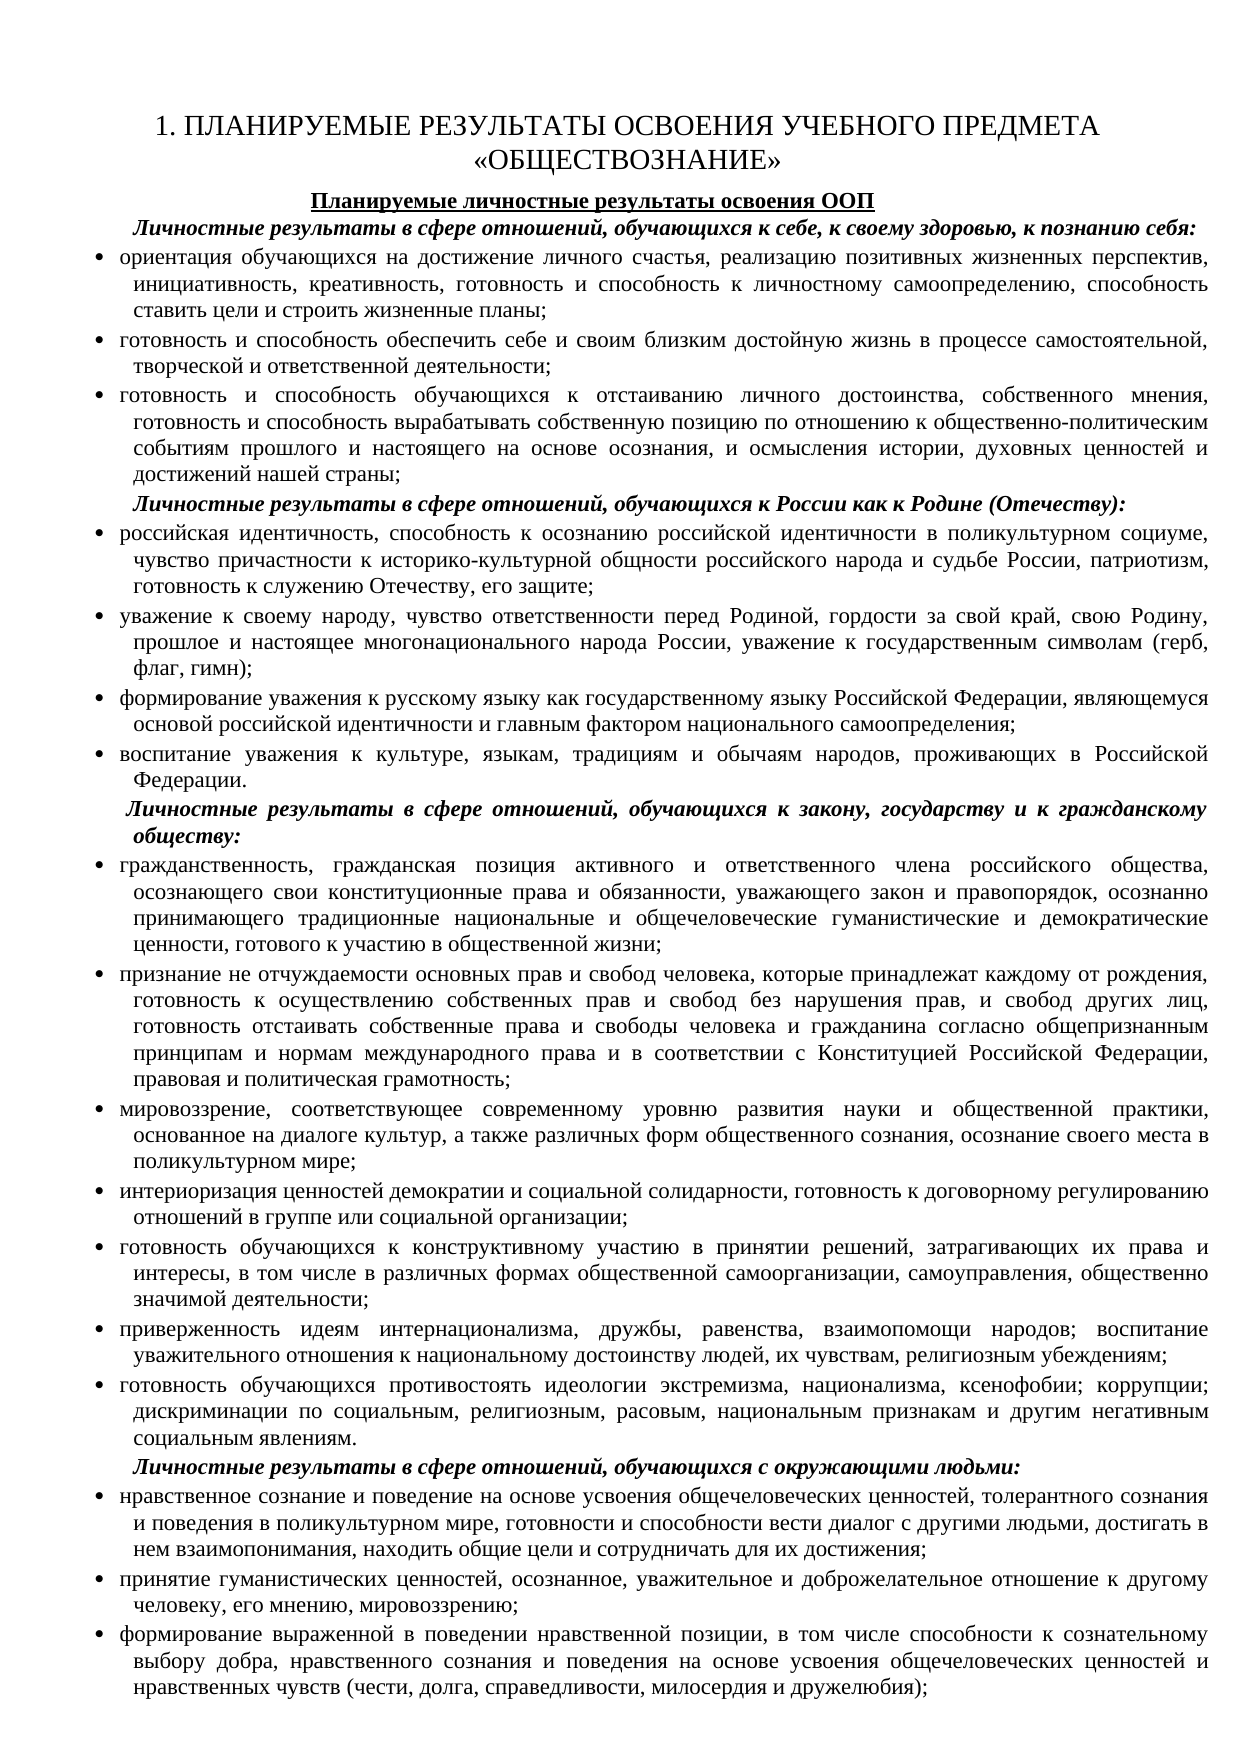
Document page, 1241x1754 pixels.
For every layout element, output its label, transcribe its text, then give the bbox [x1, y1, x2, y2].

subtitle Планируемые личностные результаты освоения ООП [310, 188, 1210, 214]
list гражданственность, гражданская позиция активного и ответственного члена российского общества, осознающего свои конституционные права и обязанности, уважающего закон и правопорядок, осознанно принимающего традиционные национальные и общечеловеческие гуманистические и демократические ценности, готового к участию в общественной жизни; [96, 851, 1210, 957]
list ориентация обучающихся на достижение личного счастья, реализацию позитивных жизненных перспектив, инициативность, креативность, готовность и способность к личностному самоопределению, способность ставить цели и строить жизненные планы; [96, 243, 1210, 322]
list готовность обучающихся противостоять идеологии экстремизма, национализма, ксенофобии; коррупции; дискриминации по социальным, религиозным, расовым, национальным признакам и другим негативным социальным явлениям. [96, 1371, 1210, 1450]
list нравственное сознание и поведение на основе усвоения общечеловеческих ценностей, толерантного сознания и поведения в поликультурном мире, готовности и способности вести диалог с другими людьми, достигать в нем взаимопонимания, находить общие цели и сотрудничать для их достижения; [96, 1482, 1210, 1562]
list формирование выраженной в поведении нравственной позиции, в том числе способности к сознательному выбору добра, нравственного сознания и поведения на основе усвоения общечеловеческих ценностей и нравственных чувств (чести, долга, справедливости, милосердия и дружелюбия); [96, 1621, 1210, 1699]
list готовность и способность обучающихся к отстаиванию личного достоинства, собственного мнения, готовность и способность вырабатывать собственную позицию по отношению к общественно-политическим событиям прошлого и настоящего на основе осознания, и осмысления истории, духовных ценностей и достижений нашей страны; [96, 381, 1210, 487]
text Личностные результаты в сфере отношений, обучающихся к себе, к своему здоровью, к познанию себя: [133, 214, 1210, 240]
list уважение к своему народу, чувство ответственности перед Родиной, гордости за свой край, свою Родину, прошлое и настоящее многонационального народа России, уважение к государственным символам (герб, флаг, гимн); [96, 602, 1210, 681]
list признание не отчуждаемости основных прав и свобод человека, которые принадлежат каждому от рождения, готовность к осуществлению собственных прав и свобод без нарушения прав, и свобод других лиц, готовность отстаивать собственные права и свободы человека и гражданина согласно общепризнанным принципам и нормам международного права и в соответствии с Конституцией Российской Федерации, правовая и политическая грамотность; [96, 960, 1210, 1092]
list интериоризация ценностей демократии и социальной солидарности, готовность к договорному регулированию отношений в группе или социальной организации; [96, 1177, 1210, 1230]
text Личностные результаты в сфере отношений, обучающихся с окружающими людьми: [133, 1453, 1210, 1479]
list готовность и способность обеспечить себе и своим близким достойную жизнь в процессе самостоятельной, творческой и ответственной деятельности; [96, 326, 1210, 378]
text Личностные результаты в сфере отношений, обучающихся к закону, государству и к гражданскому обществу: [126, 796, 1210, 848]
text Личностные результаты в сфере отношений, обучающихся к России как к Родине (Отечеству): [133, 490, 1210, 516]
list мировоззрение, соответствующее современному уровню развития науки и общественной практики, основанное на диалоге культур, а также различных форм общественного сознания, осознание своего места в поликультурном мире; [96, 1095, 1210, 1174]
list формирование уважения к русскому языку как государственному языку Российской Федерации, являющемуся основой российской идентичности и главным фактором национального самоопределения; [96, 684, 1210, 737]
list приверженность идеям интернационализма, дружбы, равенства, взаимопомощи народов; воспитание уважительного отношения к национальному достоинству людей, их чувствам, религиозным убеждениям; [96, 1315, 1210, 1368]
list готовность обучающихся к конструктивному участию в принятии решений, затрагивающих их права и интересы, в том числе в различных формах общественной самоорганизации, самоуправления, общественно значимой деятельности; [96, 1233, 1210, 1312]
list воспитание уважения к культуре, языкам, традициям и обычаям народов, проживающих в Российской Федерации. [96, 740, 1210, 792]
list российская идентичность, способность к осознанию российской идентичности в поликультурном социуме, чувство причастности к историко-культурной общности российского народа и судьбе России, патриотизм, готовность к служению Отечеству, его защите; [96, 519, 1210, 598]
text 1. ПЛАНИРУЕМЫЕ РЕЗУЛЬТАТЫ ОСВОЕНИЯ УЧЕБНОГО ПРЕДМЕТА «ОБЩЕСТВОЗНАНИЕ» [44, 108, 1210, 175]
list принятие гуманистических ценностей, осознанное, уважительное и доброжелательное отношение к другому человеку, его мнению, мировоззрению; [96, 1565, 1210, 1617]
